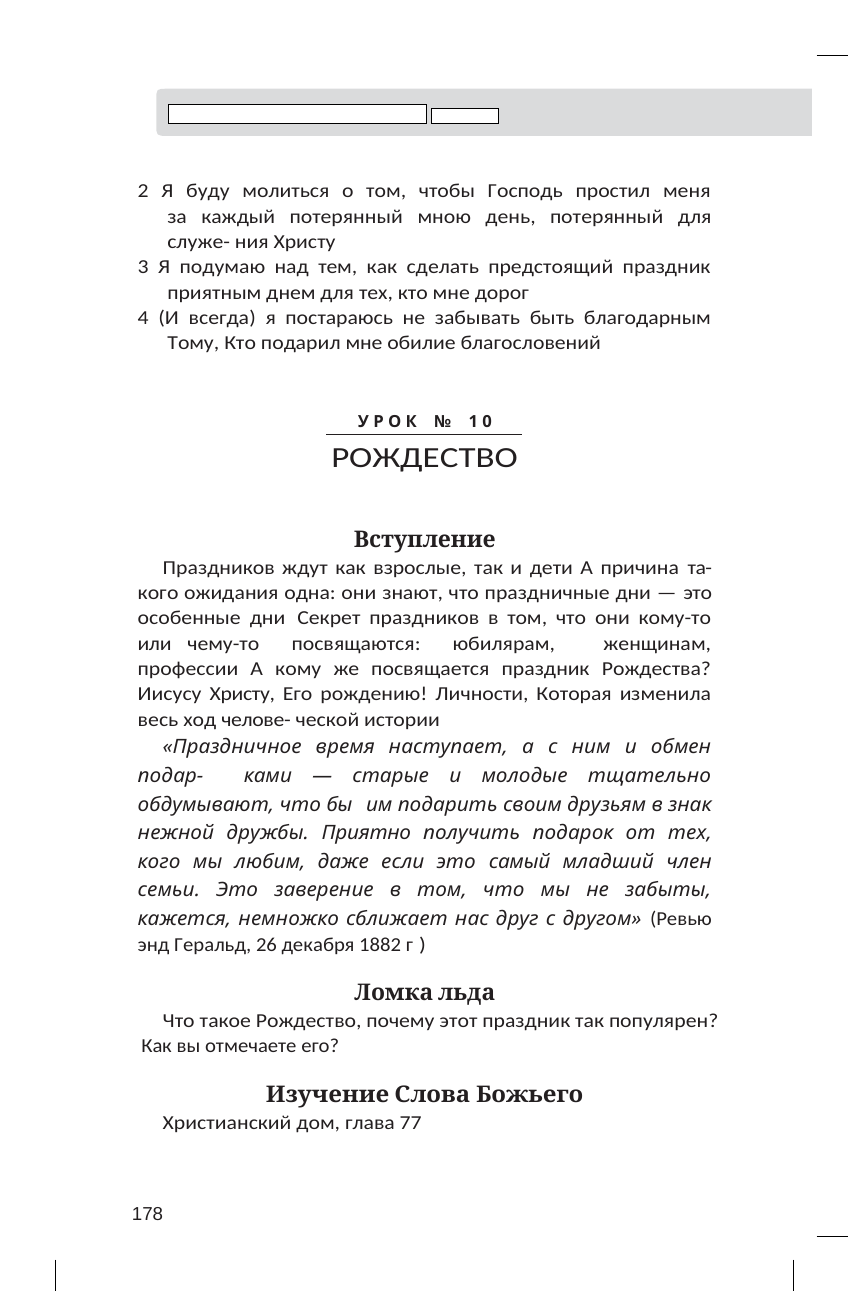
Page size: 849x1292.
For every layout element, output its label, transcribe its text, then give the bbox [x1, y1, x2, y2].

text Что такое Рождество, почему этот праздник так популярен? [162, 1008, 805, 1032]
text 2 Я буду молиться о том, чтобы Господь простил меня за каждый потерянный мною день, потерянный для служе- ния Христу [137, 178, 712, 253]
subtitle Вступление [260, 527, 589, 553]
text 4 (И всегда) я постараюсь не забывать быть благодарным Тому, Кто подарил мне обилие благословений [137, 305, 712, 355]
subtitle РОЖДЕСТВО [260, 439, 589, 475]
text «Праздничное время наступает, а с ним и обмен подар- ками — старые и молодые тщательно обдумывают, что бы им подарить своим друзьям в знак нежной дружбы. Приятно получить подарок от тех, кого мы любим, даже если это самый младший член семьи. Это заверение в том, что мы не забыты, кажется, немножко сближает нас друг с другом» (Ревью энд Геральд, 26 декабря 1882 г ) [137, 733, 712, 956]
text 178 [132, 1203, 805, 1224]
subtitle Ломка льда [260, 980, 589, 1006]
text У Р О К № 1 0 [260, 409, 589, 432]
text Праздников ждут как взрослые, так и дети А причина та- кого ожидания одна: они знают, что праздничные дни — это особенные дни Секрет праздников в том, что они кому-то или чему-то посвящаются: юбилярам, женщинам, профессии А кому же посвящается праздник Рождества? Иисусу Христу, Его рождению! Личности, Которая изменила весь ход челове- ческой истории [137, 555, 712, 731]
text 3 Я подумаю над тем, как сделать предстоящий праздник приятным днем для тех, кто мне дорог [137, 254, 712, 304]
picture [169, 105, 426, 123]
picture [432, 109, 498, 123]
subtitle Изучение Слова Божьего [260, 1082, 589, 1108]
text Как вы отмечаете его? [117, 1033, 363, 1058]
text Христианский дом, глава 77 [162, 1110, 805, 1134]
